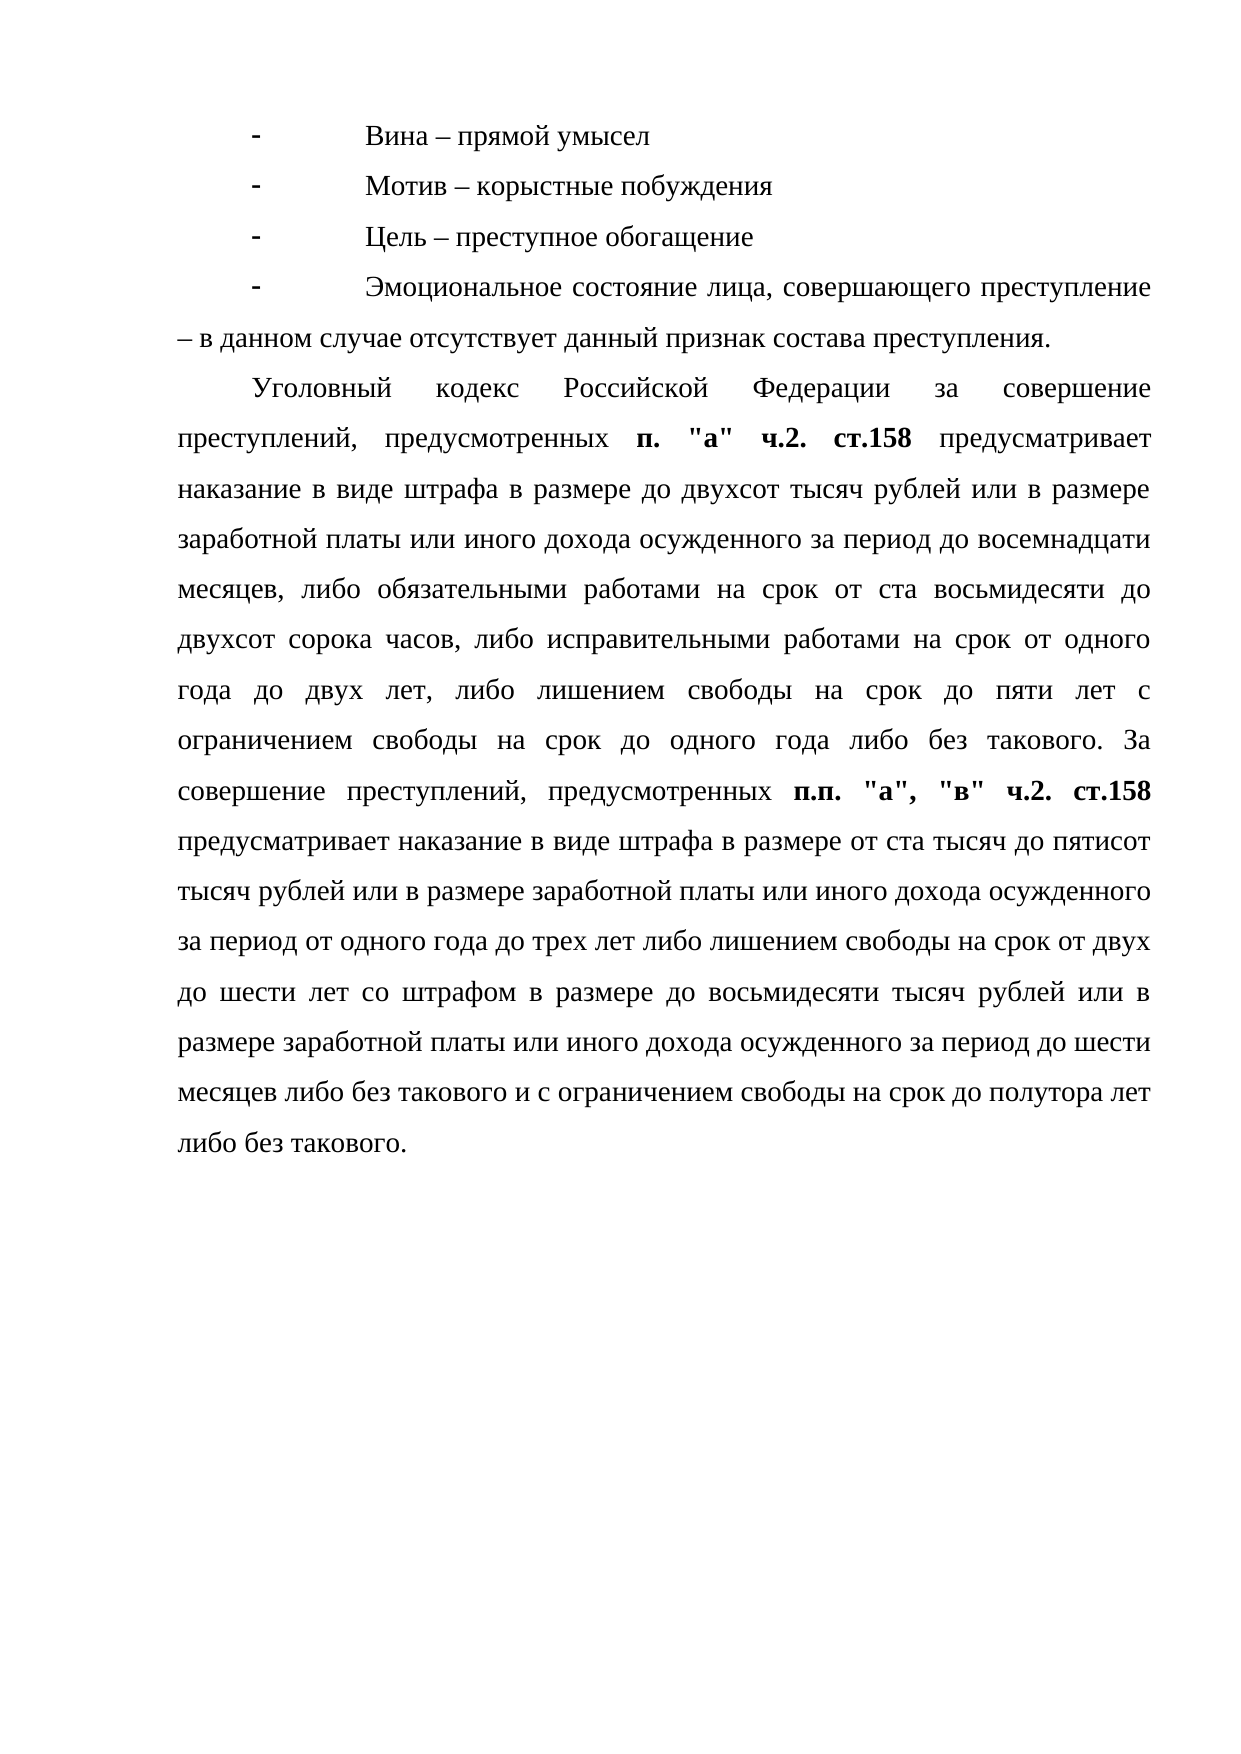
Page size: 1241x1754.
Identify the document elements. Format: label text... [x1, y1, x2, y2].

list Вина – прямой умысел [177, 118, 1152, 152]
list Мотив – корыстные побуждения [177, 168, 1152, 202]
text Уголовный кодекс Российской Федерации за совершение преступлений, предусмотренных п. "а" ч.2. ст.158 предусматривает наказание в виде штрафа в размере до двухсот тысяч рублей или в размере заработной платы или иного дохода осужденного за период до восемнадцати месяцев, либо обязательными работами на срок от ста восьмидесяти до двухсот сорока часов, либо исправительными работами на срок от одного года до двух лет, либо лишением свободы на срок до пяти лет с ограничением свободы на срок до одного года либо без такового. За совершение преступлений, предусмотренных п.п. "а", "в" ч.2. ст.158 предусматривает наказание в виде штрафа в размере от ста тысяч до пятисот тысяч рублей или в размере заработной платы или иного дохода осужденного за период от одного года до трех лет либо лишением свободы на срок от двух до шести лет со штрафом в размере до восьмидесяти тысяч рублей или в размере заработной платы или иного дохода осужденного за период до шести месяцев либо без такового и с ограничением свободы на срок до полутора лет либо без такового. [177, 370, 1152, 1158]
list Эмоциональное состояние лица, совершающего преступление – в данном случае отсутствует данный признак состава преступления. [177, 269, 1152, 353]
list Цель – преступное обогащение [177, 219, 1152, 253]
